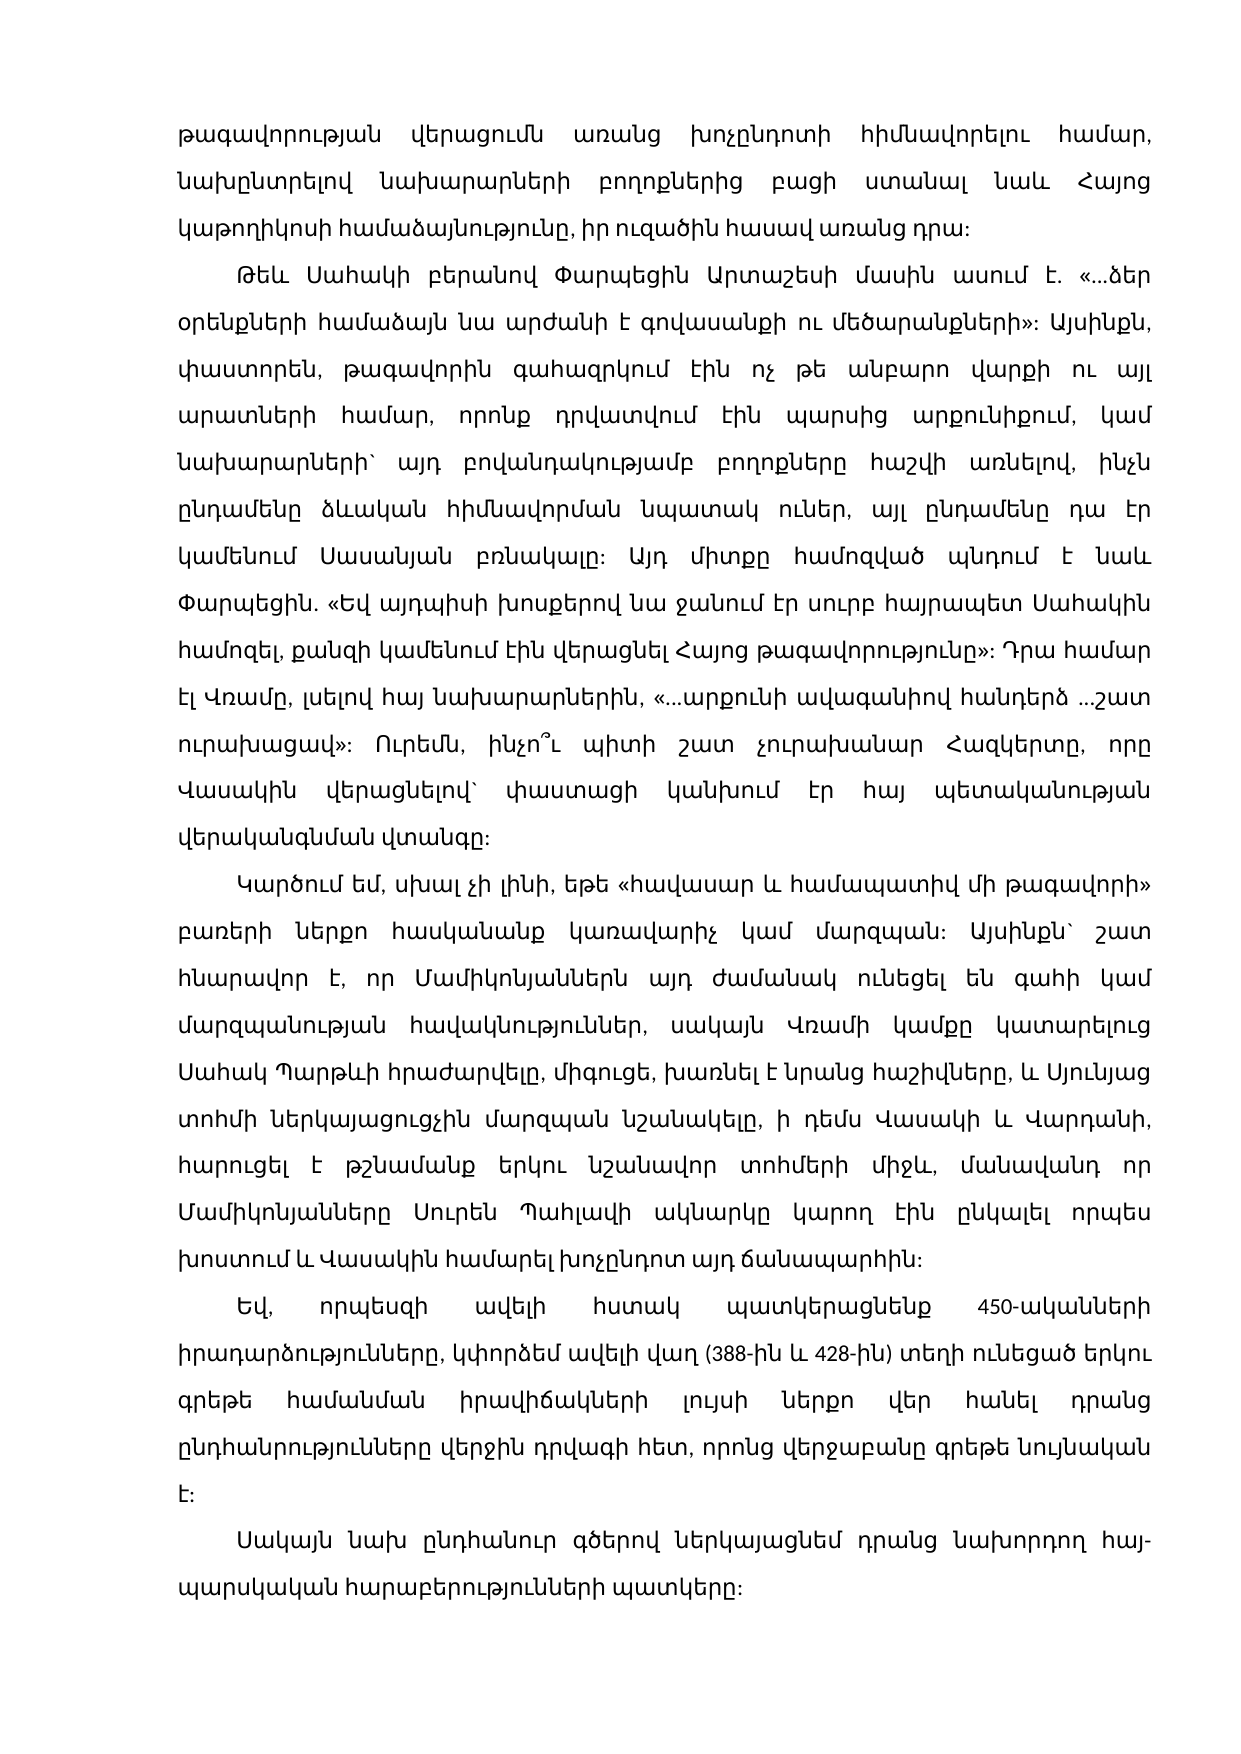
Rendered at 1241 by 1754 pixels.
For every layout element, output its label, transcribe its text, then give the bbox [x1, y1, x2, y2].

text Եվ, որպեսզի ավելի հստակ պատկերացնենք 450-ականների իրադարձությունները, կփորձեմ ավելի վաղ (388-ին և 428-ին) տեղի ունեցած երկու գրեթե համանման իրավիճակների լույսի ներքո վեր հանել դրանց ընդհանրությունները վերջին դրվագի հետ, որոնց վերջաբանը գրեթե նույնական է: [177, 1290, 1152, 1509]
text Թեև Սահակի բերանով Փարպեցին Արտաշեսի մասին ասում է. «...ձեր օրենքների համաձայն նա արժանի է գովասանքի ու մեծարանքների»: Այսինքն, փաստորեն, թագավորին գահազրկում էին ոչ թե անբարո վարքի ու այլ արատների համար, որոնք դրվատվում էին պարսից արքունիքում, կամ նախարարների` այդ բովանդակությամբ բողոքները հաշվի առնելով, ինչն ընդամենը ձևական հիմնավորման նպատակ ուներ, այլ ընդամենը դա էր կամենում Սասանյան բռնակալը: Այդ միտքը համոզված պնդում է նաև Փարպեցին. «Եվ այդպիսի խոսքերով նա ջանում էր սուրբ հայրապետ Սահակին համոզել, քանզի կամենում էին վերացնել Հայոց թագավորությունը»: Դրա համար էլ Վռամը, լսելով հայ նախարարներին, «...արքունի ավագանիով հանդերձ ...շատ ուրախացավ»: Ուրեմն, ինչո՞ւ պիտի շատ չուրախանար Հազկերտը, որը Վասակին վերացնելով` փաստացի կանխում էր հայ պետականության վերականգնման վտանգը: [177, 259, 1152, 852]
text Սակայն նախ ընդհանուր գծերով ներկայացնեմ դրանց նախորդող հայ-պարսկական հարաբերությունների պատկերը: [177, 1524, 1152, 1602]
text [177, 118, 1152, 243]
text Կարծում եմ, սխալ չի լինի, եթե «հավասար և համապատիվ մի թագավորի» բառերի ներքո հասկանանք կառավարիչ կամ մարզպան: Այսինքն` շատ հնարավոր է, որ Մամիկոնյաններն այդ ժամանակ ունեցել են գահի կամ մարզպանության հավակնություններ, սակայն Վռամի կամքը կատարելուց Սահակ Պարթևի հրաժարվելը, միգուցե, խառնել է նրանց հաշիվները, և Սյունյաց տոհմի ներկայացուցչին մարզպան նշանակելը, ի դեմս Վասակի և Վարդանի, հարուցել է թշնամանք երկու նշանավոր տոհմերի միջև, մանավանդ որ Մամիկոնյանները Սուրեն Պահլավի ակնարկը կարող էին ընկալել որպես խոստում և Վասակին համարել խոչընդոտ այդ ճանապարհին: [177, 868, 1152, 1274]
